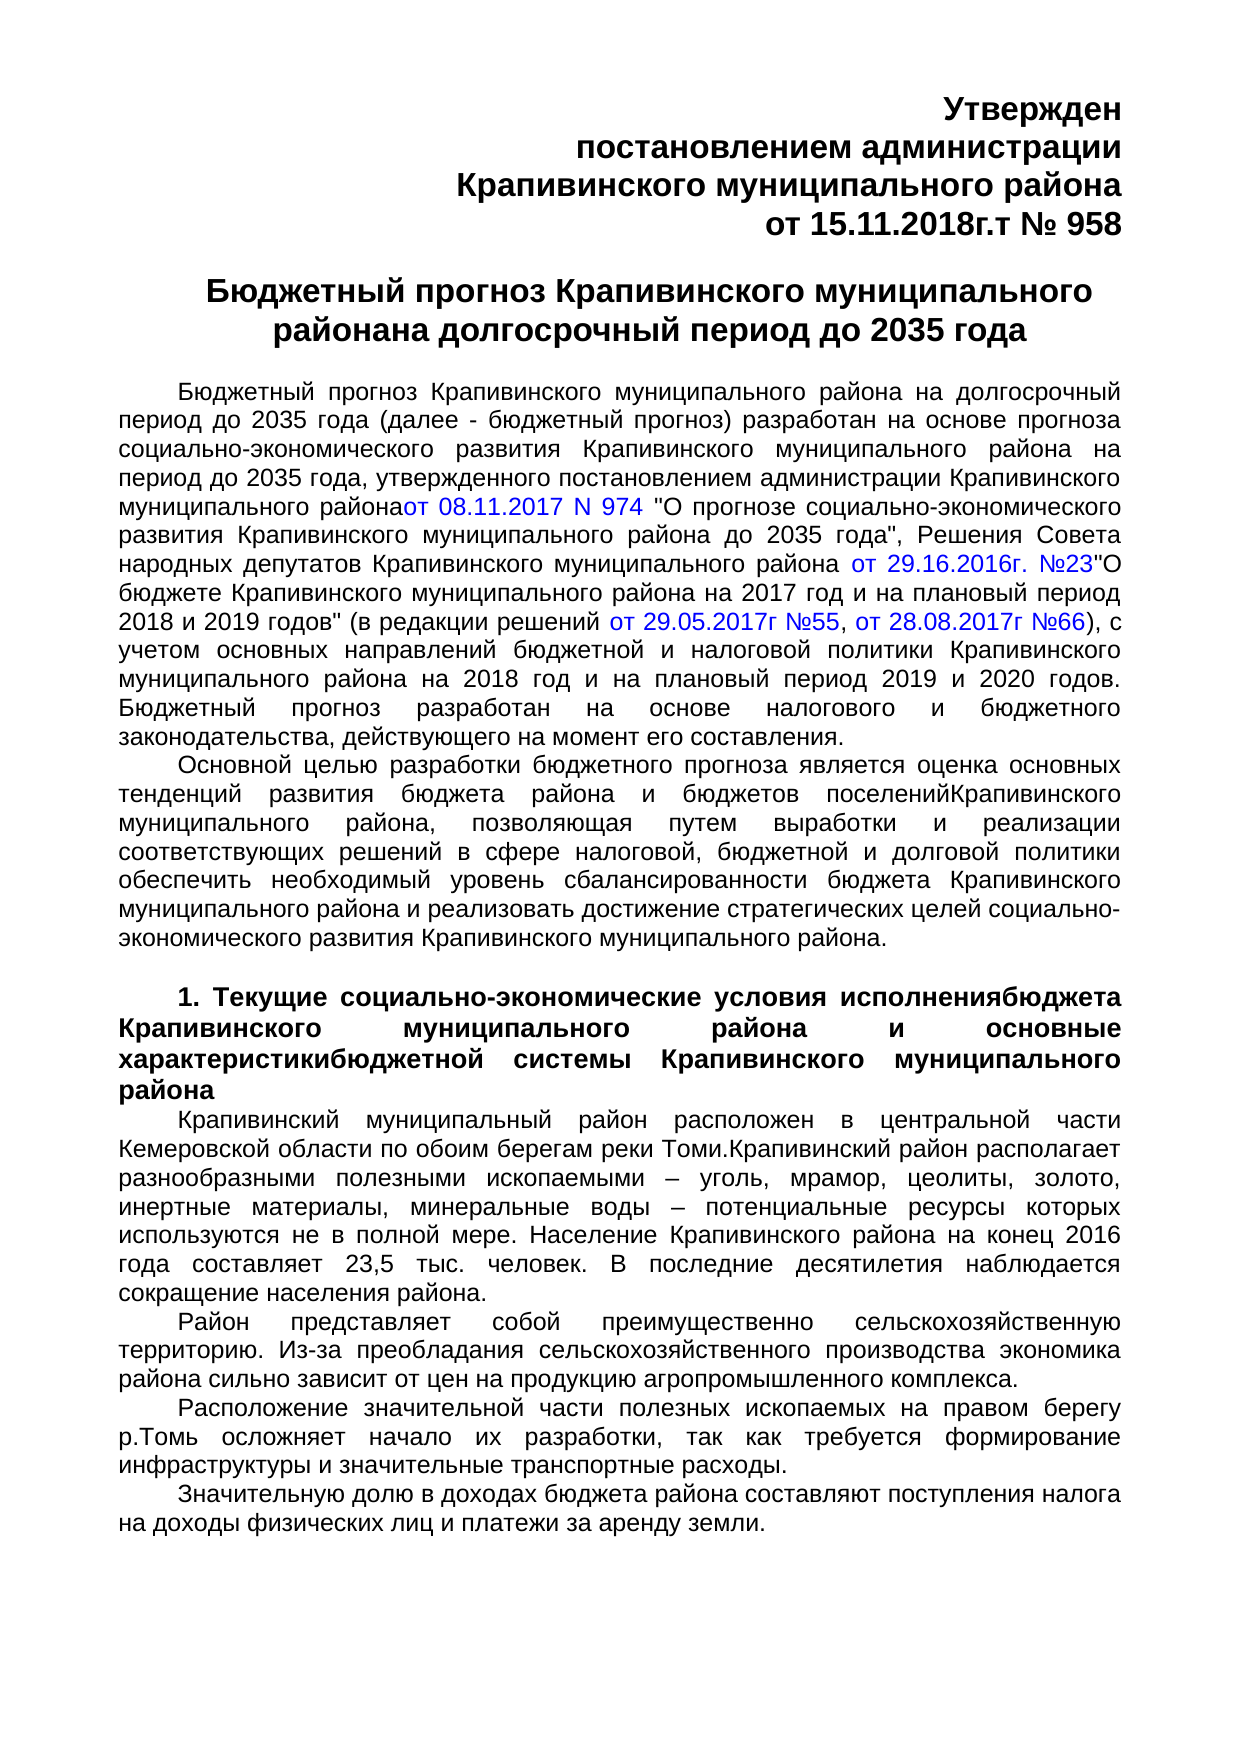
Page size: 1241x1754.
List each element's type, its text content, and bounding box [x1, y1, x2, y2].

text Основной целью разработки бюджетного прогноза является оценка основных тенденций развития бюджета района и бюджетов поселенийКрапивинского муниципального района, позволяющая путем выработки и реализации соответствующих решений в сфере налоговой, бюджетной и долговой политики обеспечить необходимый уровень сбалансированности бюджета Крапивинского муниципального района и реализовать достижение стратегических целей социально-экономического развития Крапивинского муниципального района. [118, 751, 1122, 952]
text Значительную долю в доходах бюджета района составляют поступления налога на доходы физических лиц и платежи за аренду земли. [118, 1479, 1122, 1537]
text Крапивинский муниципальный район расположен в центральной части Кемеровской области по обоим берегам реки Томи.Крапивинский район располагает разнообразными полезными ископаемыми – уголь, мрамор, цеолиты, золото, инертные материалы, минеральные воды – потенциальные ресурсы которых используются не в полной мере. Население Крапивинского района на конец 2016 года составляет 23,5 тыс. человек. В последние десятилетия наблюдается сокращение населения района. [118, 1106, 1122, 1307]
text 1. Текущие социально-экономические условия исполнениябюджета Крапивинского муниципального района и основные характеристикибюджетной системы Крапивинского муниципального района [118, 981, 1122, 1106]
text Расположение значительной части полезных ископаемых на правом берегу р.Томь осложняет начало их разработки, так как требуется формирование инфраструктуры и значительные транспортные расходы. [118, 1393, 1122, 1479]
text Бюджетный прогноз Крапивинского муниципального района на долгосрочный период до 2035 года (далее - бюджетный прогноз) разработан на основе прогноза социально-экономического развития Крапивинского муниципального района на период до 2035 года, утвержденного постановлением администрации Крапивинского муниципального районаот 08.11.2017 N 974 "О прогнозе социально-экономического развития Крапивинского муниципального района до 2035 года", Решения Совета народных депутатов Крапивинского муниципального района от 29.16.2016г. №23"О бюджете Крапивинского муниципального района на 2017 год и на плановый период 2018 и 2019 годов" (в редакции решений от 29.05.2017г №55, от 28.08.2017г №66), с учетом основных направлений бюджетной и налоговой политики Крапивинского муниципального района на 2018 год и на плановый период 2019 и 2020 годов. Бюджетный прогноз разработан на основе налогового и бюджетного законодательства, действующего на момент его составления. [118, 377, 1122, 751]
text от 15.11.2018г.т № 958 [177, 204, 1122, 242]
text Утвержден [177, 89, 1122, 127]
text постановлением администрации [177, 127, 1122, 166]
text Крапивинского муниципального района [177, 166, 1122, 204]
text Район представляет собой преимущественно сельскохозяйственную территорию. Из-за преобладания сельскохозяйственного производства экономика района сильно зависит от цен на продукцию агропромышленного комплекса. [118, 1307, 1122, 1393]
text Бюджетный прогноз Крапивинского муниципального районана долгосрочный период до 2035 года [177, 271, 1122, 348]
